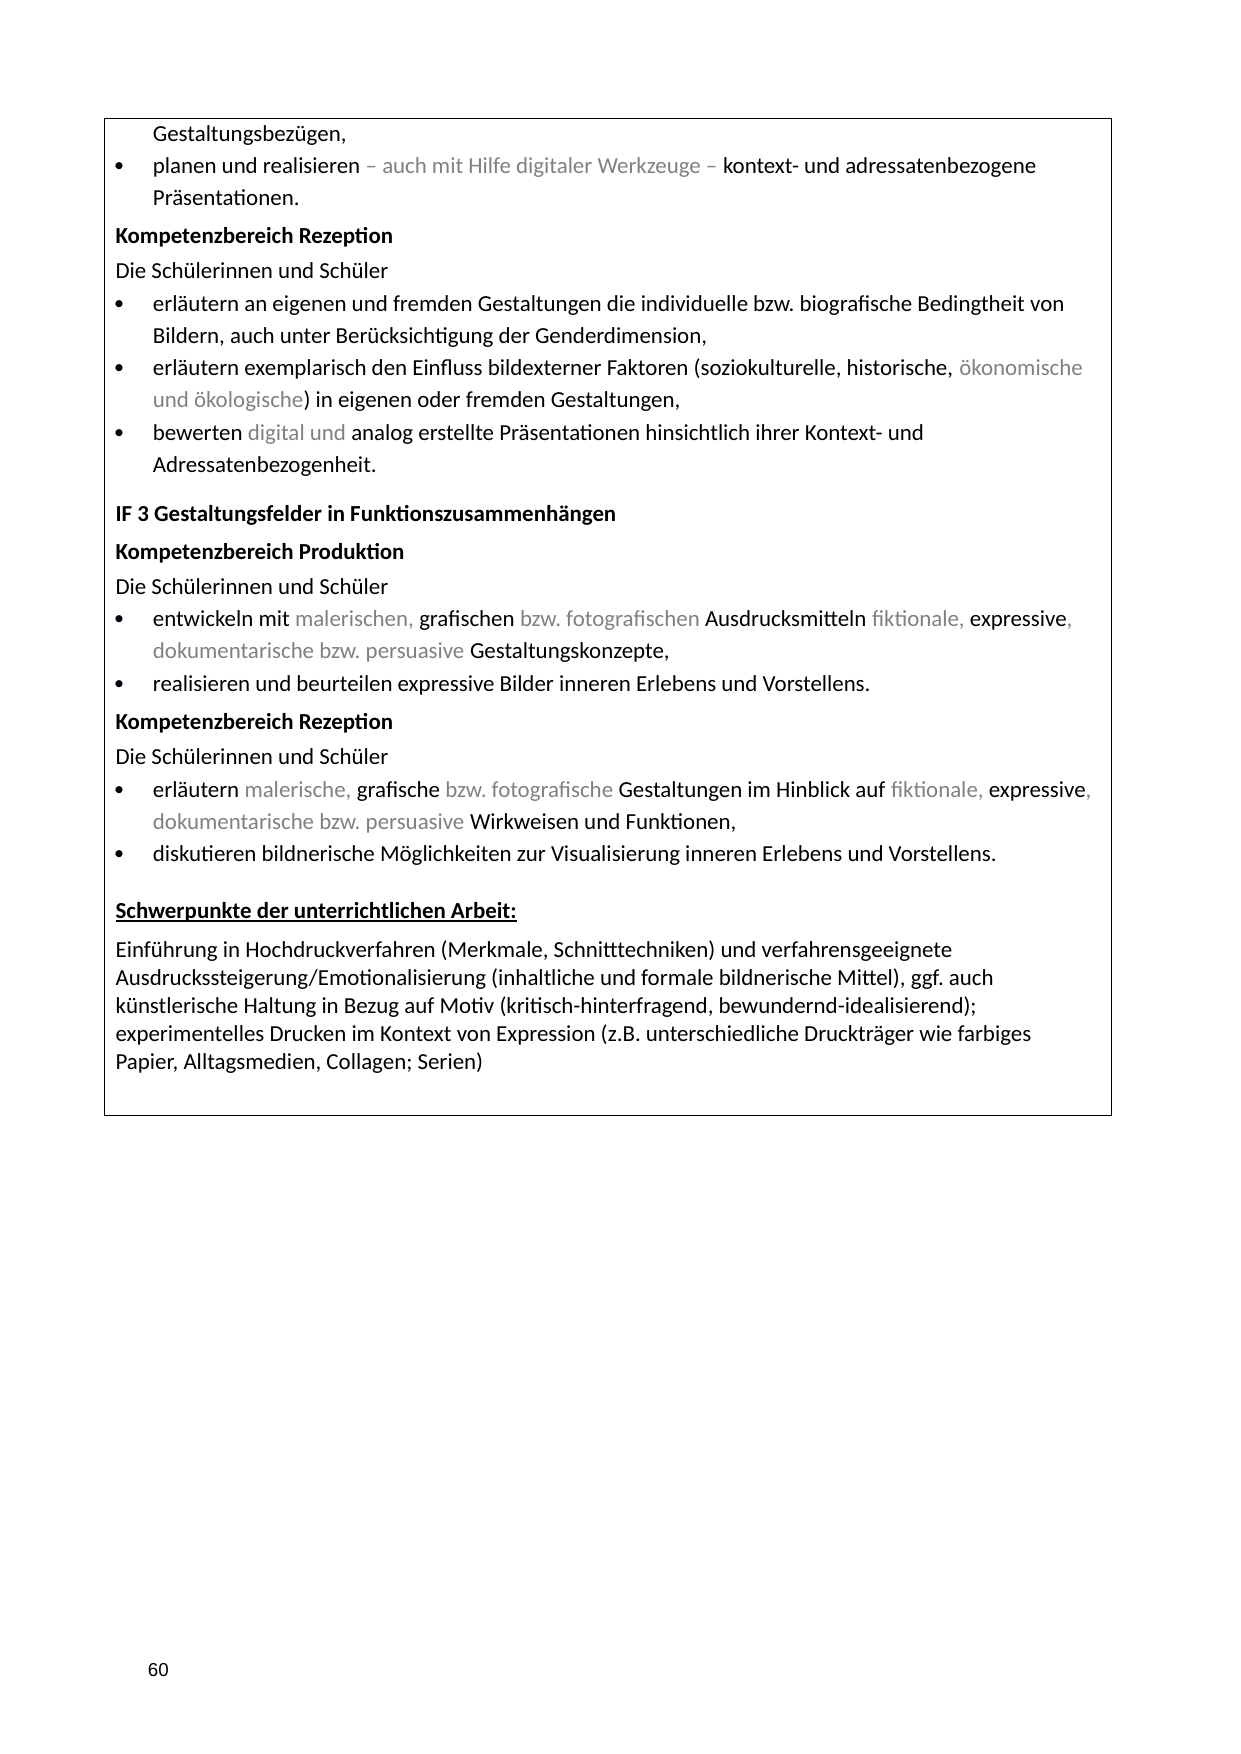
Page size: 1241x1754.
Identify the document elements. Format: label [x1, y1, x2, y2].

table_cell [105, 119, 1111, 1115]
